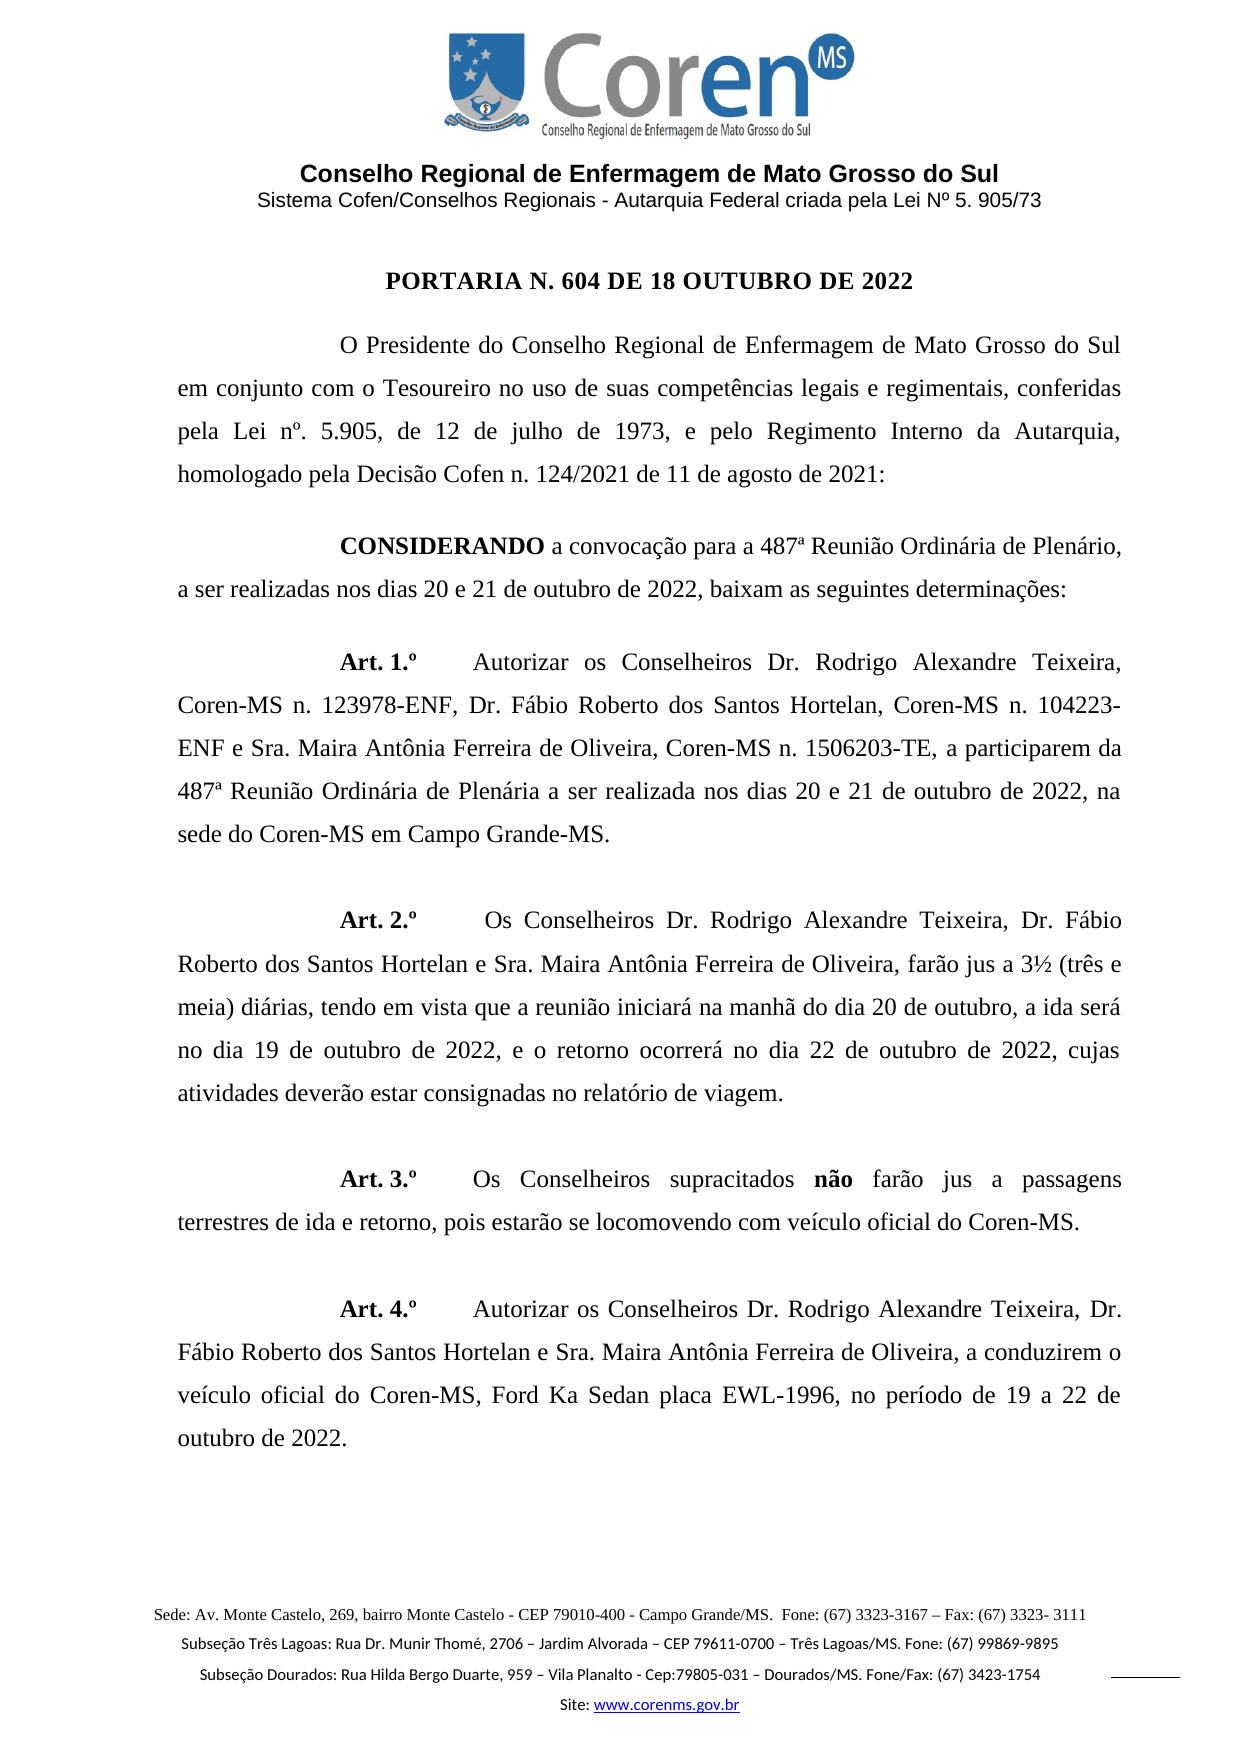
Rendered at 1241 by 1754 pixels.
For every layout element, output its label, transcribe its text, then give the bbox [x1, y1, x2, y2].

text O Presidente do Conselho Regional de Enfermagem de Mato Grosso do Sul em conjunto com o Tesoureiro no uso de suas competências legais e regimentais, conferidas pela Lei nº. 5.905, de 12 de julho de 1973, e pelo Regimento Interno da Autarquia, homologado pela Decisão Cofen n. 124/2021 de 11 de agosto de 2021: [177, 330, 1122, 488]
picture [442, 30, 857, 143]
list Autorizar os Conselheiros Dr. Rodrigo Alexandre Teixeira, Coren-MS n. 123978-ENF, Dr. Fábio Roberto dos Santos Hortelan, Coren-MS n. 104223-ENF e Sra. Maira Antônia Ferreira de Oliveira, Coren-MS n. 1506203-TE, a participarem da 487ª Reunião Ordinária de Plenária a ser realizada nos dias 20 e 21 de outubro de 2022, na sede do Coren-MS em Campo Grande-MS. [177, 647, 1122, 848]
list Os Conselheiros supracitados não farão jus a passagens terrestres de ida e retorno, pois estarão se locomovendo com veículo oficial do Coren-MS. [177, 1164, 1122, 1236]
title Portaria n. 604 de 18 outubro de 2022 [177, 266, 1122, 294]
list Autorizar os Conselheiros Dr. Rodrigo Alexandre Teixeira, Dr. Fábio Roberto dos Santos Hortelan e Sra. Maira Antônia Ferreira de Oliveira, a conduzirem o veículo oficial do Coren-MS, Ford Ka Sedan placa EWL-1996, no período de 19 a 22 de outubro de 2022. [177, 1294, 1122, 1452]
text CONSIDERANDO a convocação para a 487ª Reunião Ordinária de Plenário, a ser realizadas nos dias 20 e 21 de outubro de 2022, baixam as seguintes determinações: [177, 531, 1122, 603]
list Os Conselheiros Dr. Rodrigo Alexandre Teixeira, Dr. Fábio Roberto dos Santos Hortelan e Sra. Maira Antônia Ferreira de Oliveira, farão jus a 3½ (três e meia) diárias, tendo em vista que a reunião iniciará na manhã do dia 20 de outubro, a ida será no dia 19 de outubro de 2022, e o retorno ocorrerá no dia 22 de outubro de 2022, cujas atividades deverão estar consignadas no relatório de viagem. [177, 906, 1122, 1107]
